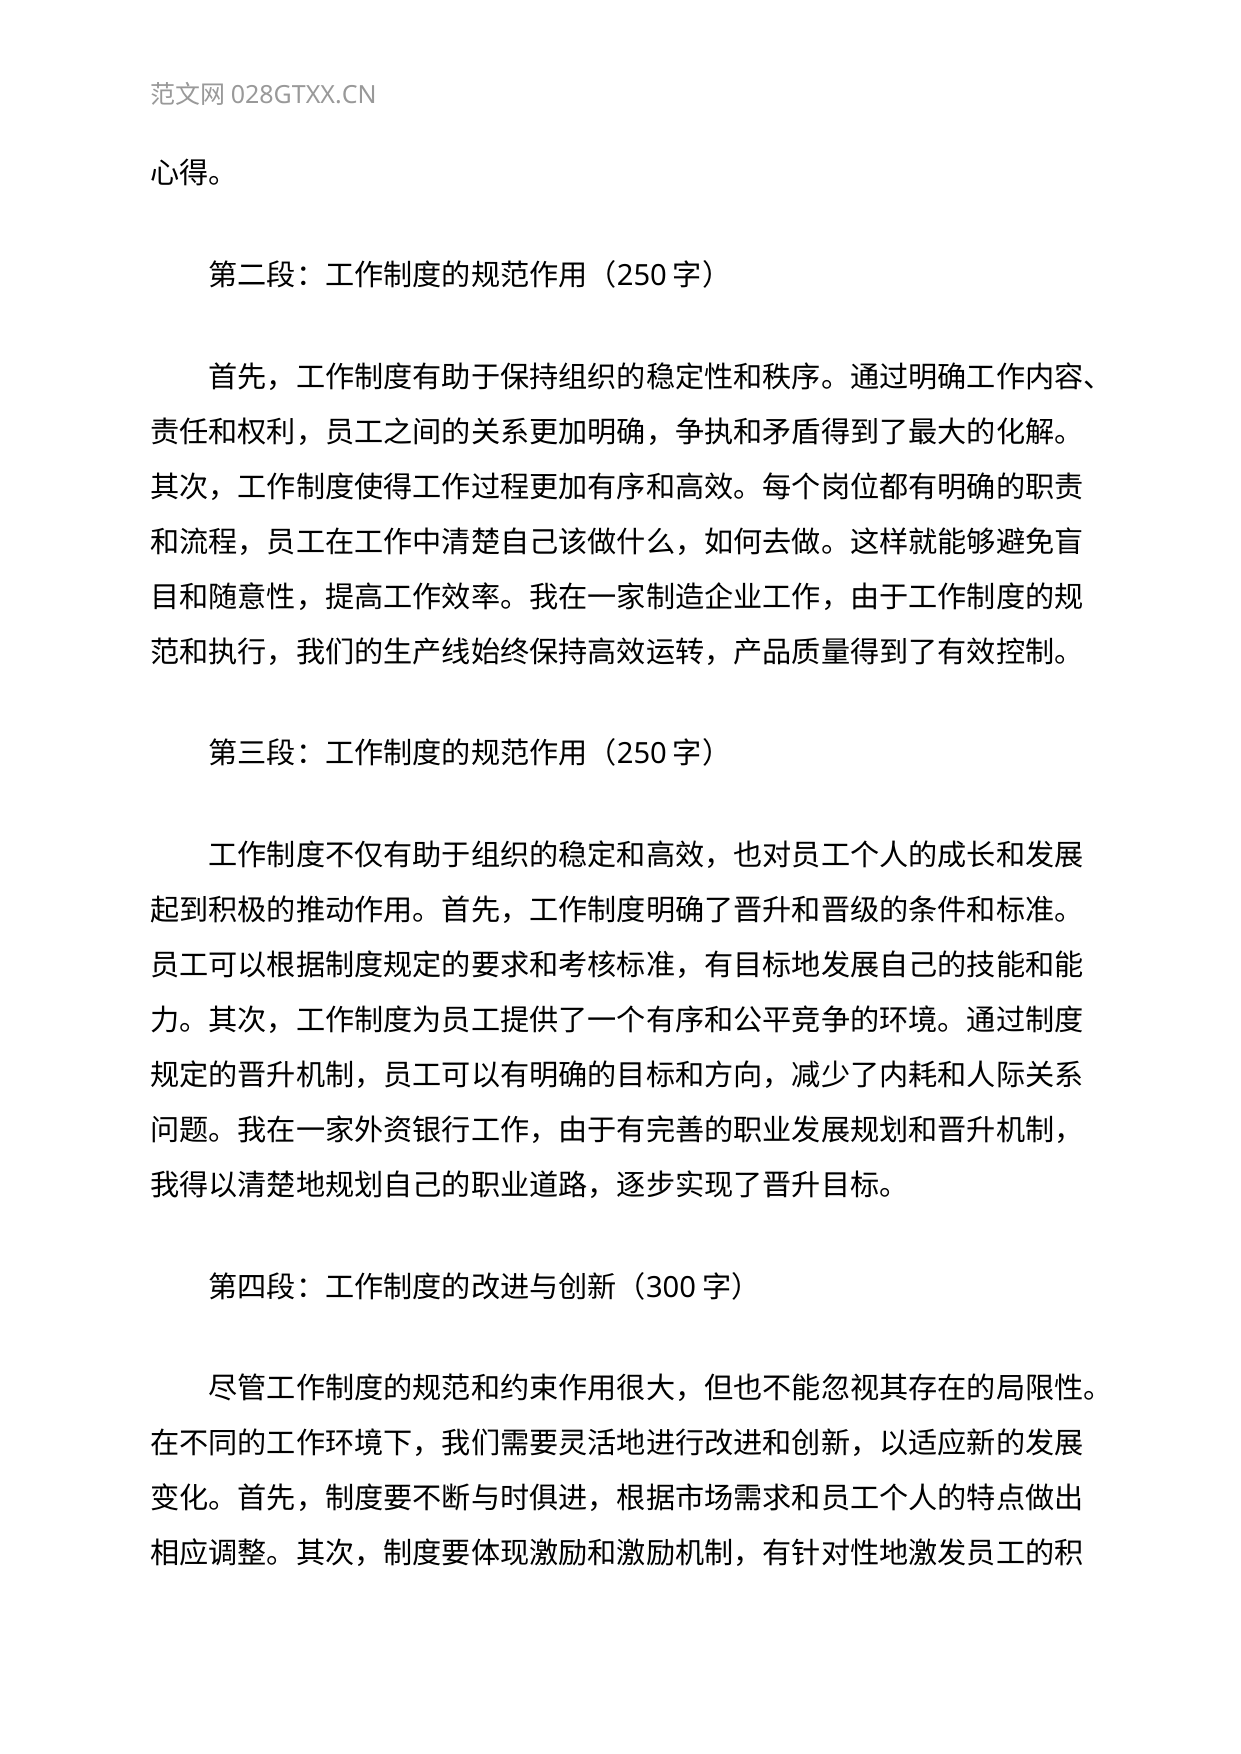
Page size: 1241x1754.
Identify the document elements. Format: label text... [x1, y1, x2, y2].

text 工作制度不仅有助于组织的稳定和高效，也对员工个人的成长和发展起到积极的推动作用。首先，工作制度明确了晋升和晋级的条件和标准。员工可以根据制度规定的要求和考核标准，有目标地发展自己的技能和能力。其次，工作制度为员工提供了一个有序和公平竞争的环境。通过制度规定的晋升机制，员工可以有明确的目标和方向，减少了内耗和人际关系问题。我在一家外资银行工作，由于有完善的职业发展规划和晋升机制，我得以清楚地规划自己的职业道路，逐步实现了晋升目标。 [150, 832, 1090, 1204]
text 第三段：工作制度的规范作用（250字） [150, 730, 1090, 772]
text 第二段：工作制度的规范作用（250字） [150, 252, 1090, 294]
text 第四段：工作制度的改进与创新（300字） [150, 1263, 1090, 1306]
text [150, 150, 1090, 192]
text 首先，工作制度有助于保持组织的稳定性和秩序。通过明确工作内容、责任和权利，员工之间的关系更加明确，争执和矛盾得到了最大的化解。其次，工作制度使得工作过程更加有序和高效。每个岗位都有明确的职责和流程，员工在工作中清楚自己该做什么，如何去做。这样就能够避免盲目和随意性，提高工作效率。我在一家制造企业工作，由于工作制度的规范和执行，我们的生产线始终保持高效运转，产品质量得到了有效控制。 [150, 354, 1090, 671]
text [150, 1365, 1090, 1572]
